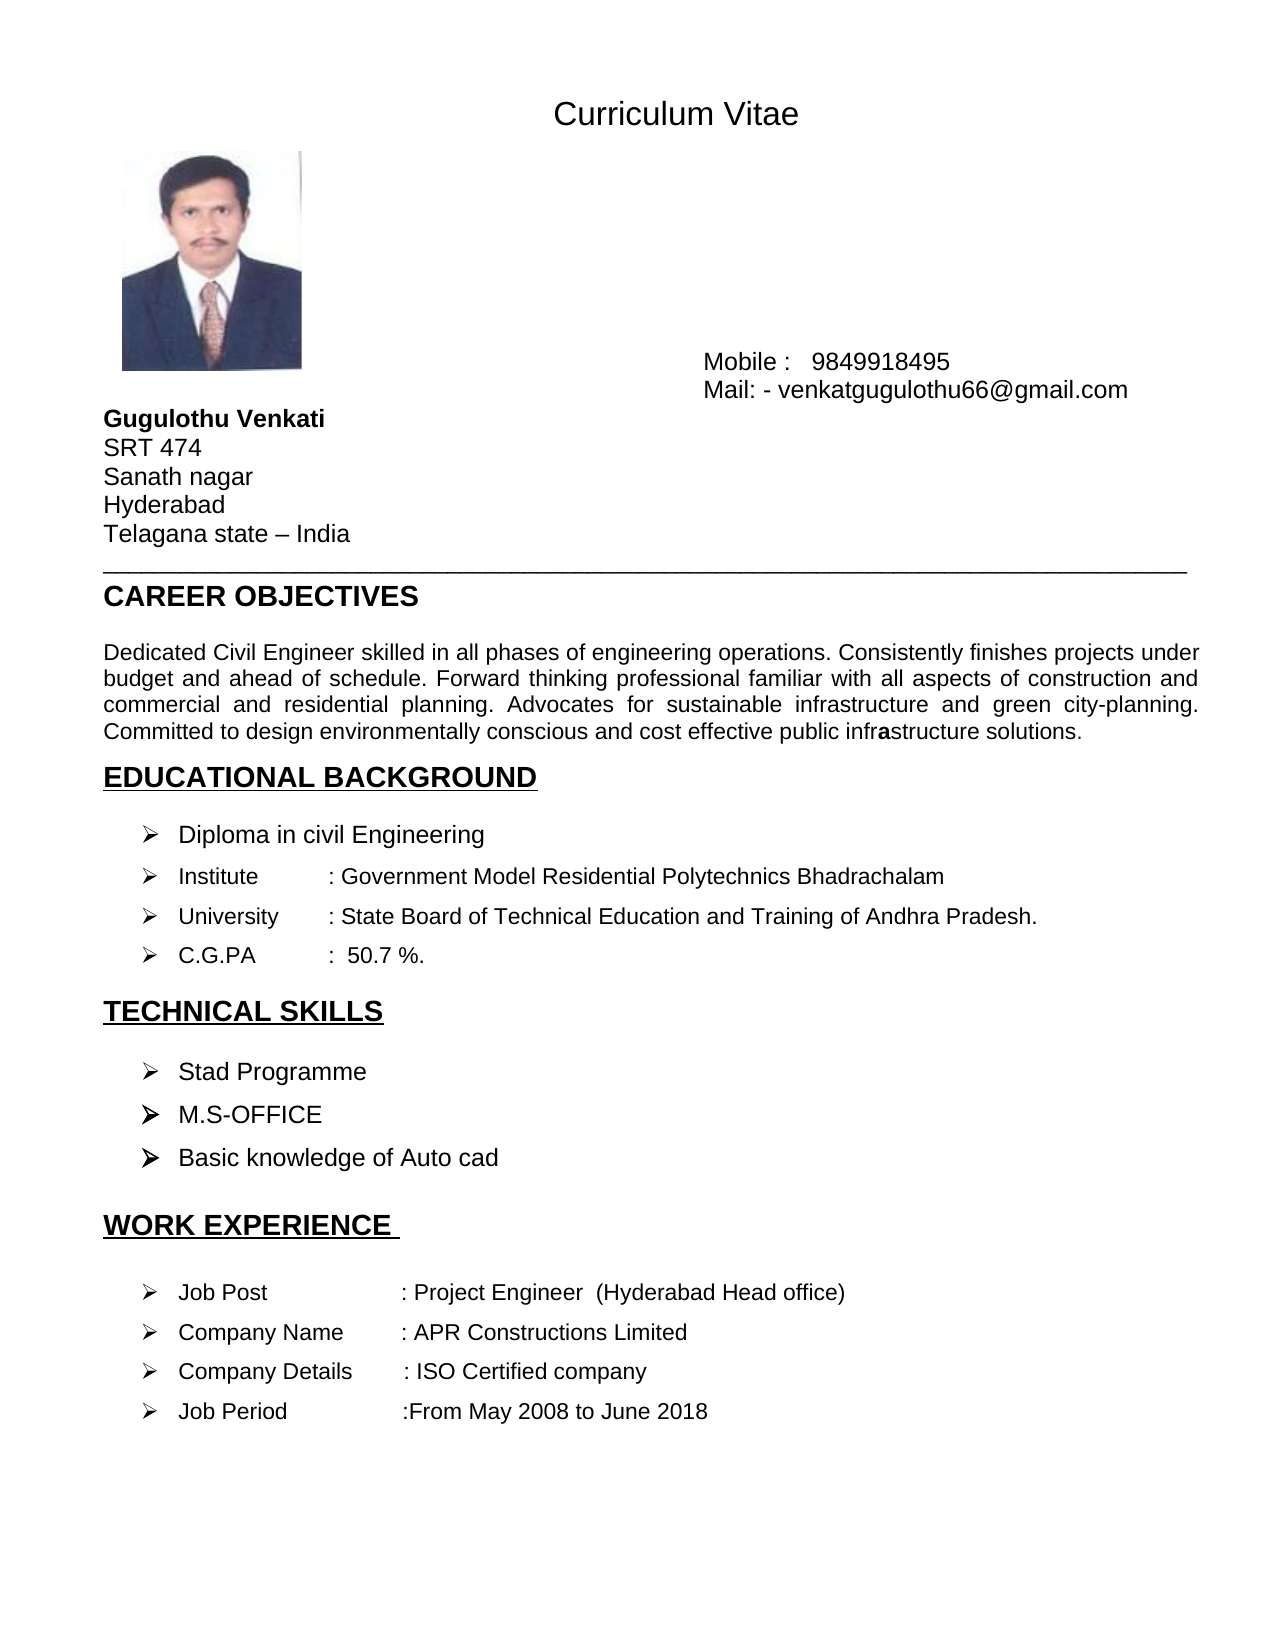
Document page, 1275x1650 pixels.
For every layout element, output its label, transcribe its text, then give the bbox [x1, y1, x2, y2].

list University : State Board of Technical Education and Training of Andhra Pradesh. [141, 903, 1200, 929]
text WORK EXPERIENCE [103, 1208, 1200, 1242]
title SRT 474 [103, 433, 1200, 462]
list M.S-OFFICE [141, 1100, 1200, 1129]
text TECHNICAL SKILLS [103, 994, 1200, 1028]
list Job Post : Project Engineer (Hyderabad Head office) [141, 1279, 1200, 1306]
list Job Period :From May 2008 to June 2018 [141, 1398, 1200, 1424]
title Sanath nagar [103, 462, 1200, 490]
list Institute : Government Model Residential Polytechnics Bhadrachalam [141, 863, 1200, 889]
title Mail: - venkatgugulothu66@gmail.com [628, 375, 1200, 404]
title Gugulothu Venkati [103, 404, 1200, 433]
list Company Name : APR Constructions Limited [141, 1319, 1200, 1345]
title Telagana state – India [103, 519, 1200, 548]
title Hyderabad [103, 490, 1200, 519]
text EDUCATIONAL BACKGROUND [103, 761, 1200, 794]
title Mobile : 9849918495 [103, 151, 1200, 375]
list Stad Programme [141, 1057, 1200, 1086]
title Curriculum Vitae [478, 94, 1200, 132]
text _____________________________________________________________________________________ CAREER OBJECTIVES [103, 548, 1200, 613]
list Diploma in civil Engineering [141, 820, 1200, 849]
list Basic knowledge of Auto cad [141, 1143, 1200, 1172]
list Company Details : ISO Certified company [141, 1358, 1200, 1384]
text Dedicated Civil Engineer skilled in all phases of engineering operations. Consistently finishes projects under budget and ahead of schedule. Forward thinking professional familiar with all aspects of construction and commercial and residential planning. Advocates for sustainable infrastructure and green city-planning. Committed to design environmentally conscious and cost effective public infrastructure solutions. [103, 639, 1200, 744]
picture [122, 151, 302, 371]
list C.G.PA : 50.7 %. [141, 942, 1200, 968]
